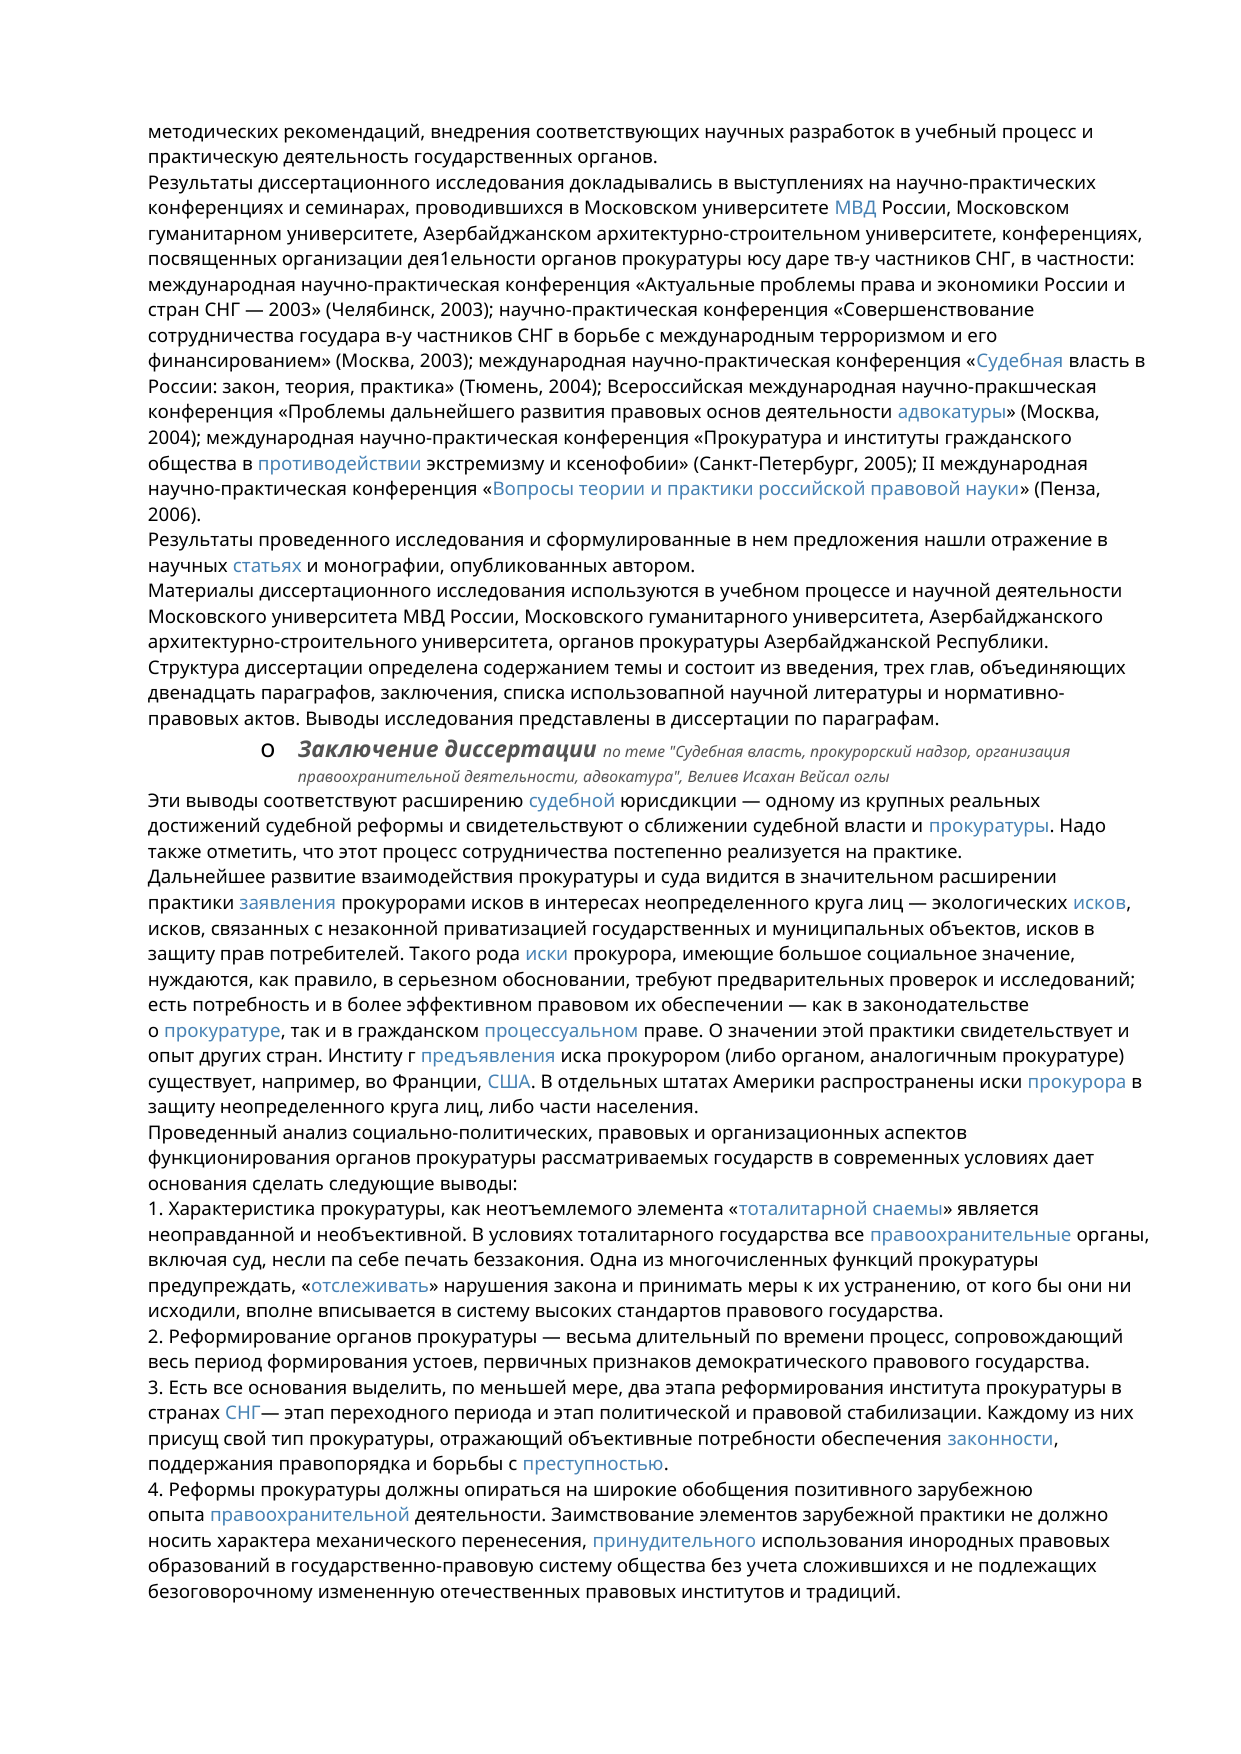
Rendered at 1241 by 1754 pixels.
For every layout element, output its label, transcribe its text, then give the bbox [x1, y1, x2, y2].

subtitle Заключение диссертации по теме "Судебная власть, прокурорский надзор, организация правоохранительной деятельности, адвокатура", Велиев Исахан Вейсал оглы [260, 731, 1152, 787]
